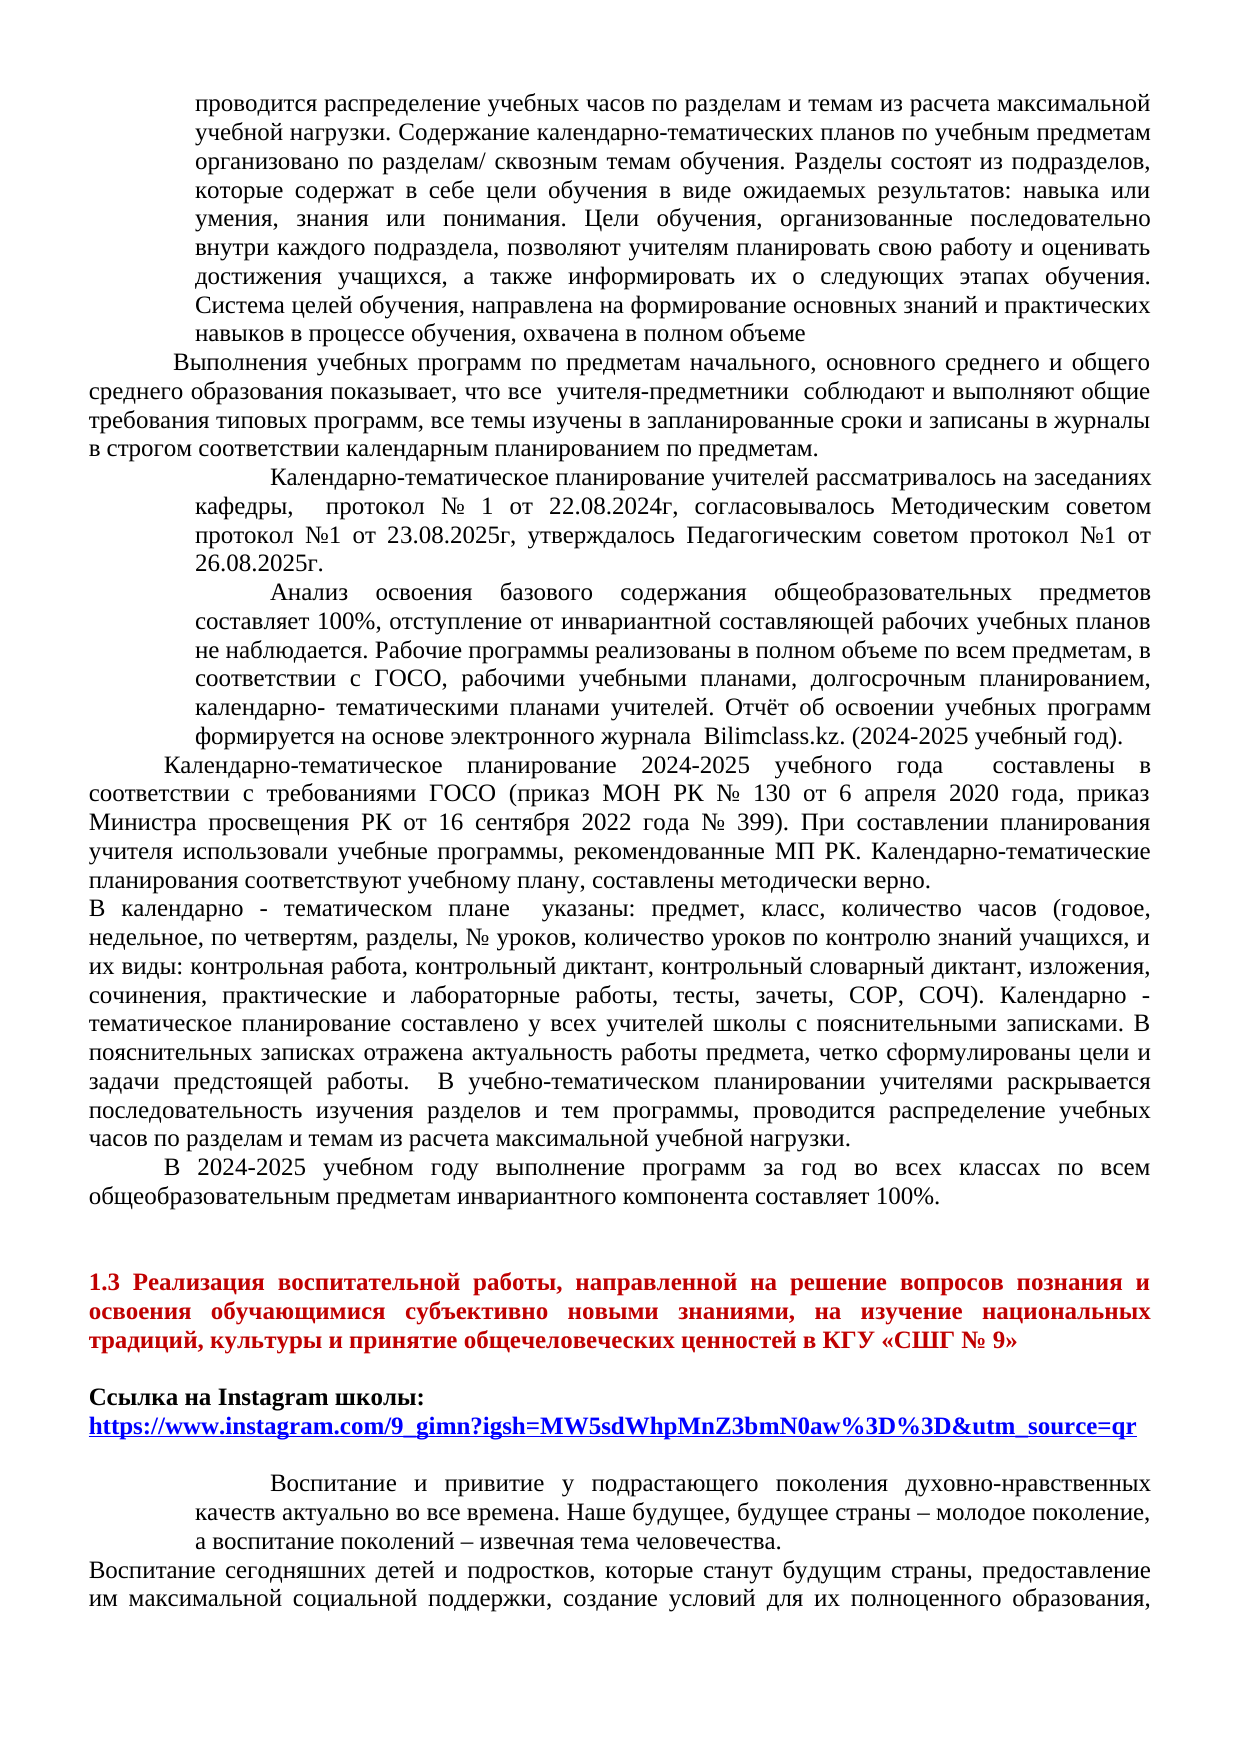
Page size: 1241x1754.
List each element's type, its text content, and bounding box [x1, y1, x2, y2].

text Анализ освоения базового содержания общеобразовательных предметов составляет 100%, отступление от инвариантной составляющей рабочих учебных планов не наблюдается. Рабочие программы реализованы в полном объеме по всем предметам, в соответствии с ГОСО, рабочими учебными планами, долгосрочным планированием, календарно- тематическими планами учителей. Отчёт об освоении учебных программ формируется на основе электронного журнала Bilimclass.kz. (2024-2025 учебный год). [195, 577, 1152, 750]
text Календарно-тематическое планирование учителей рассматривалось на заседаниях кафедры, протокол № 1 от 22.08.2024г, согласовывалось Методическим советом протокол №1 от 23.08.2025г, утверждалось Педагогическим советом протокол №1 от 26.08.2025г. [195, 462, 1152, 577]
text Воспитание и привитие у подрастающего поколения духовно-нравственных качеств актуально во все времена. Наше будущее, будущее страны – молодое поколение, а воспитание поколений – извечная тема человечества. [195, 1468, 1152, 1555]
text В 2024-2025 учебном году выполнение программ за год во всех классах по всем общеобразовательным предметам инвариантного компонента составляет 100%. [88, 1152, 1152, 1210]
text Календарно-тематическое планирование 2024-2025 учебного года составлены в соответствии с требованиями ГОСО (приказ МОН РК № 130 от 6 апреля 2020 года, приказ Министра просвещения РК от 16 сентября 2022 года № 399). При составлении планирования учителя использовали учебные программы, рекомендованные МП РК. Календарно-тематические планирования соответствуют учебному плану, составлены методически верно. [88, 750, 1152, 893]
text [88, 1555, 1152, 1612]
text 1.3 Реализация воспитательной работы, направленной на решение вопросов познания и освоения обучающимися субъективно новыми знаниями, на изучение национальных традиций, культуры и принятие общечеловеческих ценностей в КГУ «СШГ № 9» [88, 1267, 1152, 1353]
text В календарно - тематическом плане указаны: предмет, класс, количество часов (годовое, недельное, по четвертям, разделы, № уроков, количество уроков по контролю знаний учащихся, и их виды: контрольная работа, контрольный диктант, контрольный словарный диктант, изложения, сочинения, практические и лабораторные работы, тесты, зачеты, СОР, СОЧ). Календарно - тематическое планирование составлено у всех учителей школы с пояснительными записками. В пояснительных записках отражена актуальность работы предмета, четко сформулированы цели и задачи предстоящей работы. В учебно-тематическом планировании учителями раскрывается последовательность изучения разделов и тем программы, проводится распределение учебных часов по разделам и темам из расчета максимальной учебной нагрузки. [88, 893, 1152, 1152]
text https://www.instagram.com/9_gimn?igsh=MW5sdWhpMnZ3bmN0aw%3D%3D&utm_source=qr [88, 1411, 1152, 1440]
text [195, 88, 1152, 347]
text Ссылка на Instagram школы: [88, 1382, 1152, 1411]
text Выполнения учебных программ по предметам начального, основного среднего и общего среднего образования показывает, что все учителя-предметники соблюдают и выполняют общие требования типовых программ, все темы изучены в запланированные сроки и записаны в журналы в строгом соответствии календарным планированием по предметам. [88, 347, 1152, 462]
